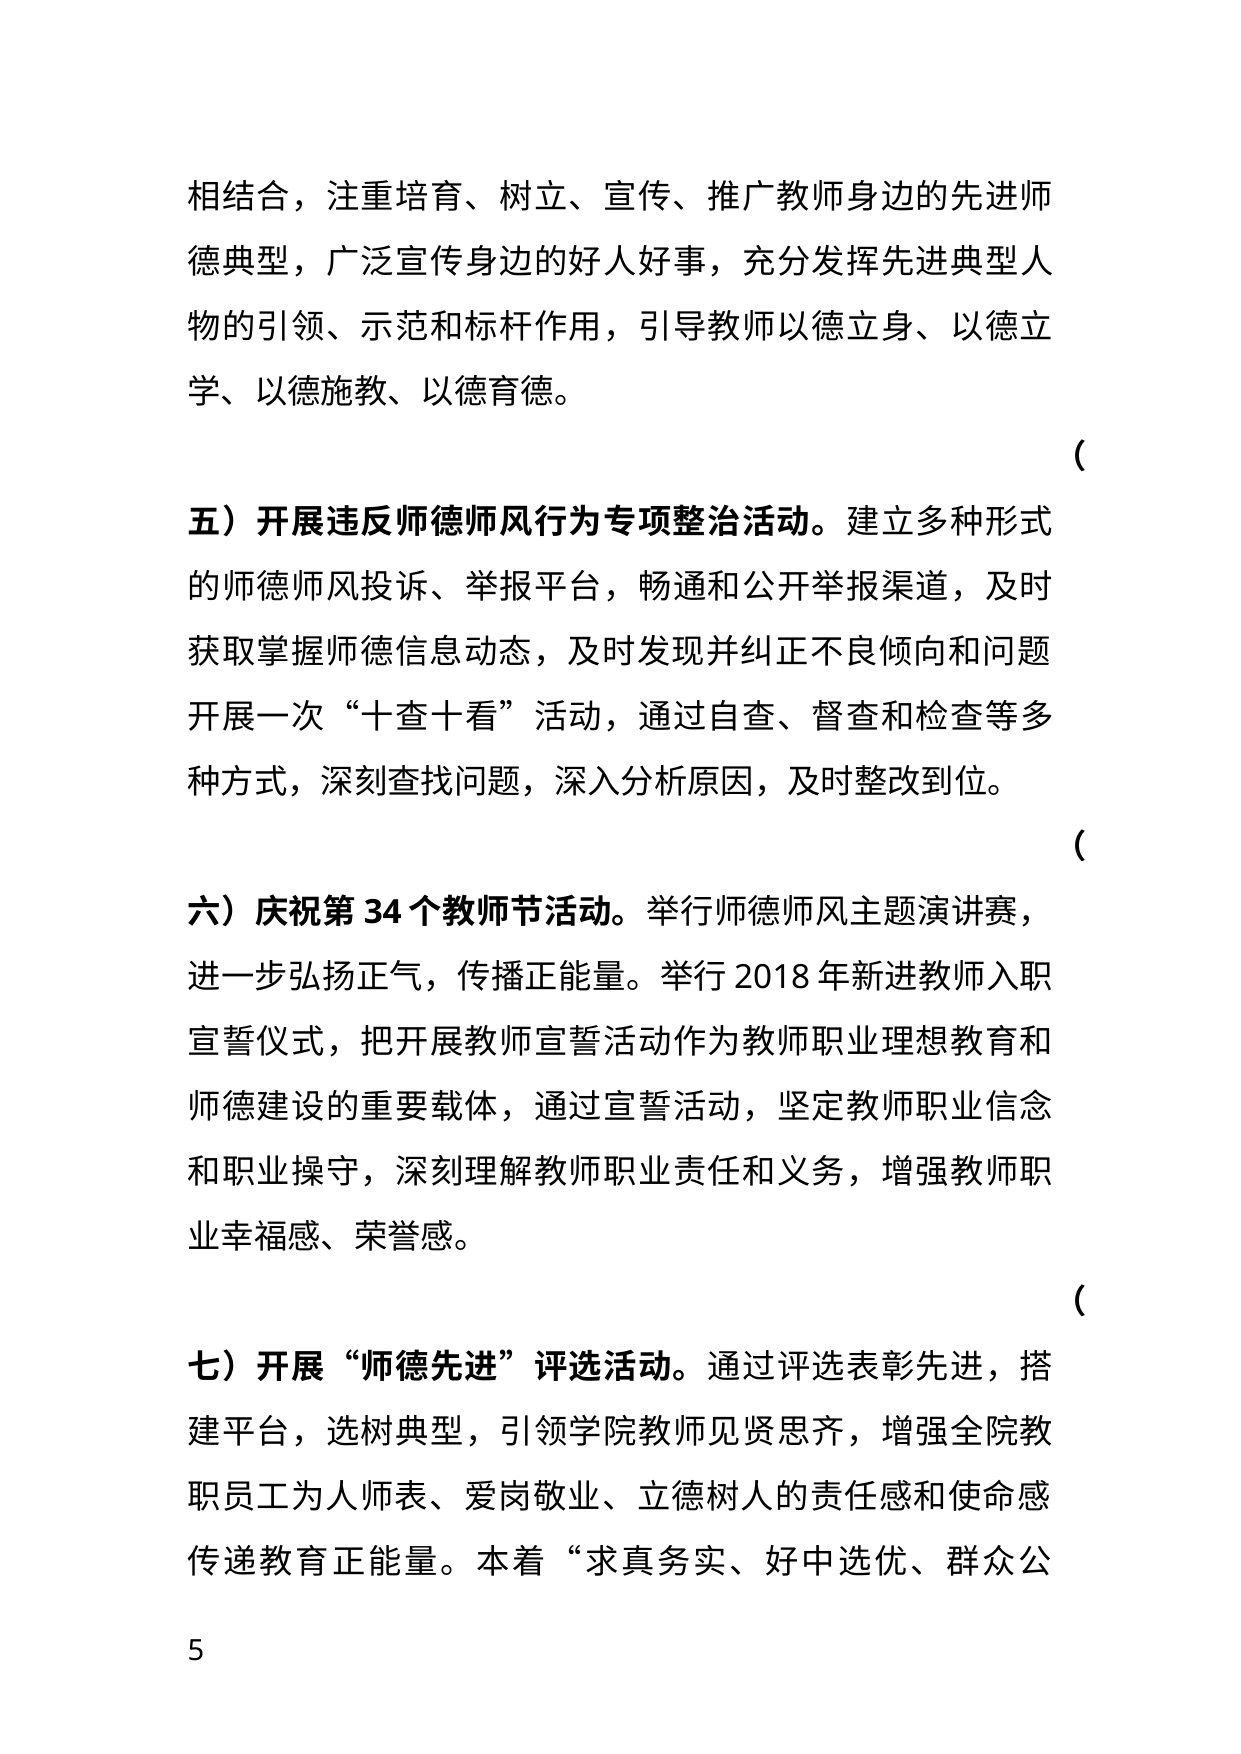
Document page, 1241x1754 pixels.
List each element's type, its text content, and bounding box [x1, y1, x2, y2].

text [187, 162, 1053, 422]
text （六）庆祝第34个教师节活动。举行师德师风主题演讲赛，进一步弘扬正气，传播正能量。举行2018年新进教师入职宣誓仪式，把开展教师宣誓活动作为教师职业理想教育和师德建设的重要载体，通过宣誓活动，坚定教师职业信念和职业操守，深刻理解教师职业责任和义务，增强教师职业幸福感、荣誉感。 [187, 812, 1053, 1267]
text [187, 1267, 1053, 1592]
text （五）开展违反师德师风行为专项整治活动。建立多种形式的师德师风投诉、举报平台，畅通和公开举报渠道，及时获取掌握师德信息动态，及时发现并纠正不良倾向和问题。开展一次“十查十看”活动，通过自查、督查和检查等多种方式，深刻查找问题，深入分析原因，及时整改到位。 [187, 422, 1053, 812]
